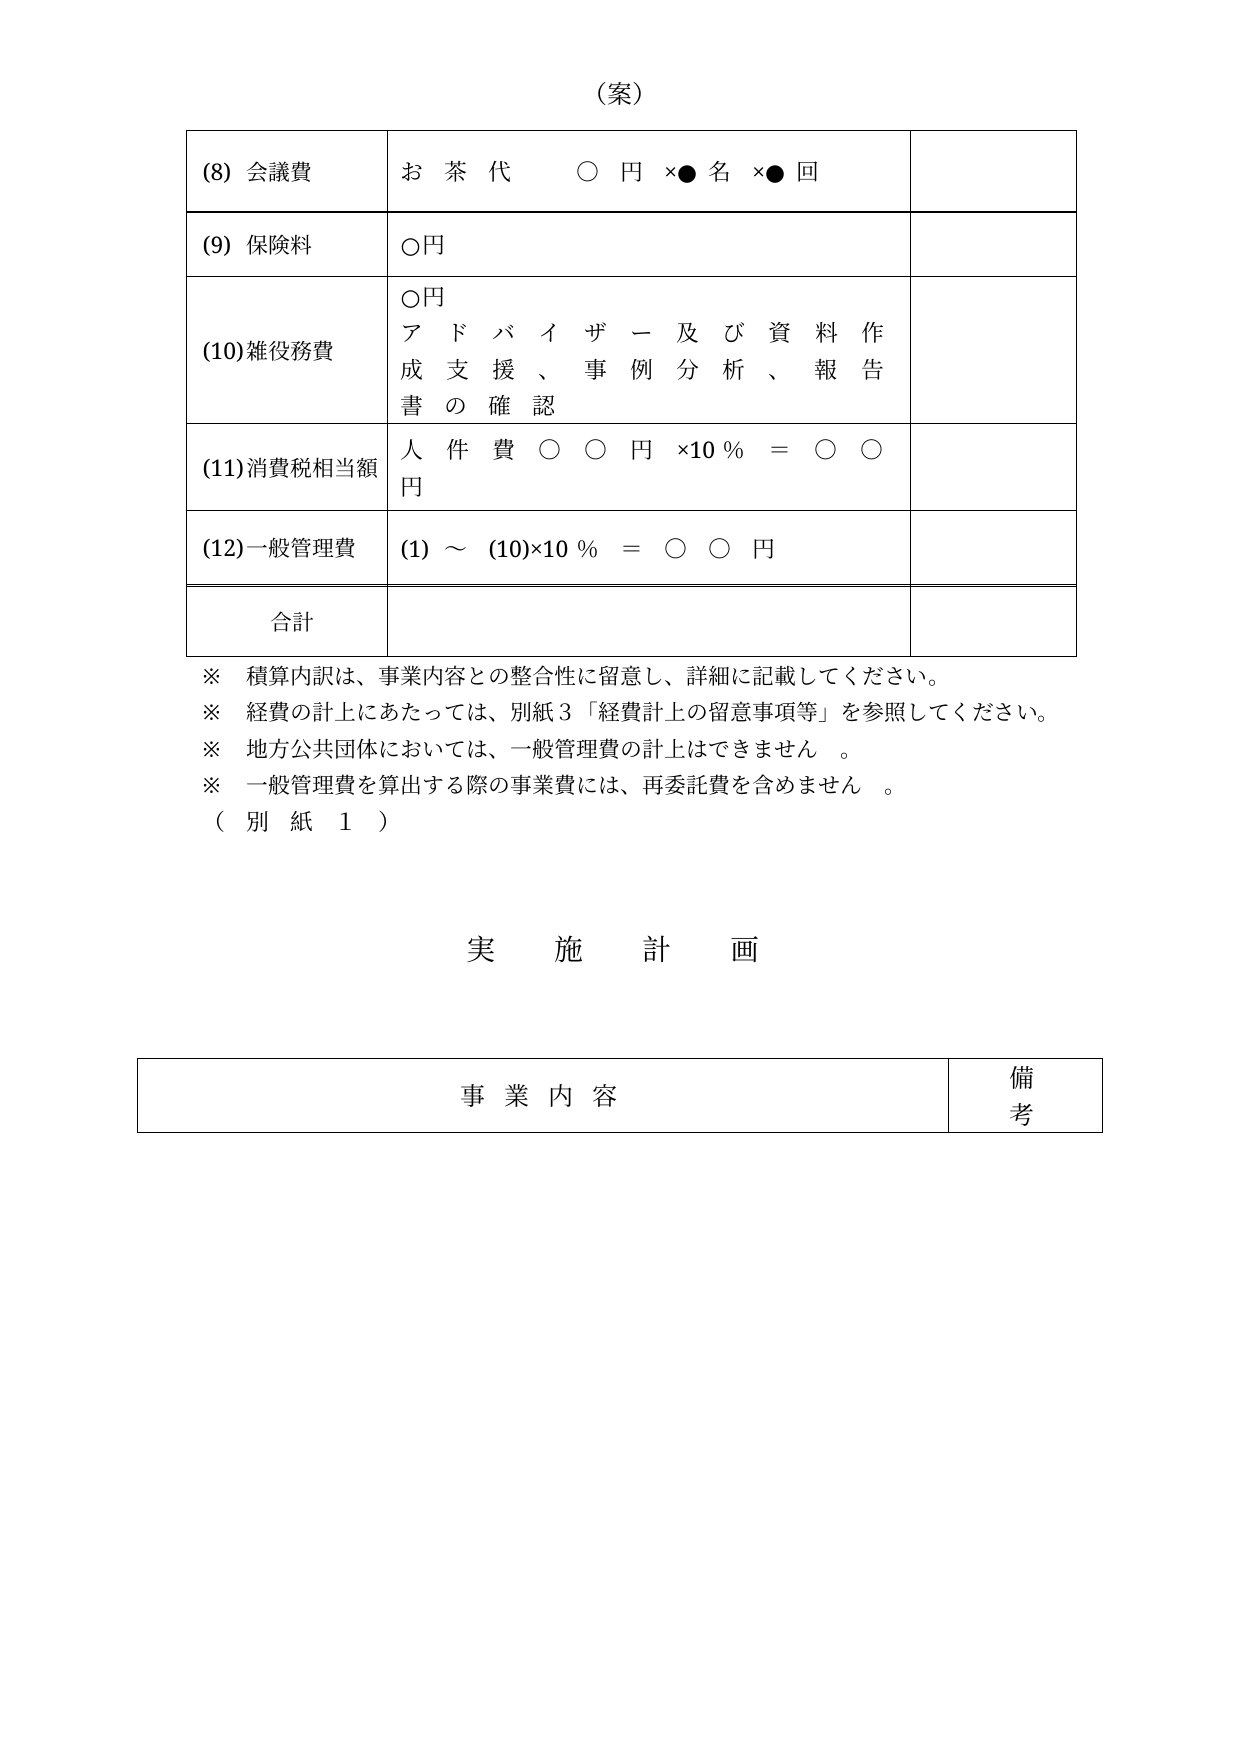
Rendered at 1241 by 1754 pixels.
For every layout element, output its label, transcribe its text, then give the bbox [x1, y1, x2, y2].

table_cell [911, 277, 1076, 423]
table_cell [911, 511, 1076, 583]
table_cell [911, 213, 1076, 276]
table_header 備 考 [949, 1059, 1102, 1132]
table_cell 合計 [187, 587, 387, 656]
text （別紙１） [137, 802, 1104, 839]
table_cell [388, 587, 910, 656]
table_cell (8)会議費 [187, 131, 387, 211]
text ※ 積算内訳は、事業内容との整合性に留意し、詳細に記載してください。 [137, 657, 1104, 693]
table_cell ○円 アドバイザー及び資料作成支援、事例分析、報告書の確認 [388, 277, 910, 423]
table_cell (10)雑役務費 [187, 277, 387, 423]
table_cell (11)消費税相当額 [187, 424, 387, 510]
text ※ 経費の計上にあたっては、別紙３「経費計上の留意事項等」を参照してください。 [137, 693, 1104, 729]
table_header 事業内容 [138, 1059, 948, 1132]
table_cell (1)～(10)×10％＝○○円 [388, 511, 910, 583]
table_cell 人件費○○円×10％＝○○円 [388, 424, 910, 510]
table_cell ○円 [388, 213, 910, 276]
table_cell [911, 424, 1076, 510]
table_cell [911, 587, 1076, 656]
table_cell お茶代 ○円×●名×●回 [388, 131, 910, 211]
table_cell (9)保険料 [187, 213, 387, 276]
text ※ 地方公共団体においては、一般管理費の計上はできません。 [137, 729, 1104, 766]
table_cell (12)一般管理費 [187, 511, 387, 583]
text ※ 一般管理費を算出する際の事業費には、再委託費を含めません。 [137, 766, 1104, 802]
table_cell [911, 131, 1076, 211]
text 実 施 計 画 [137, 912, 1104, 985]
